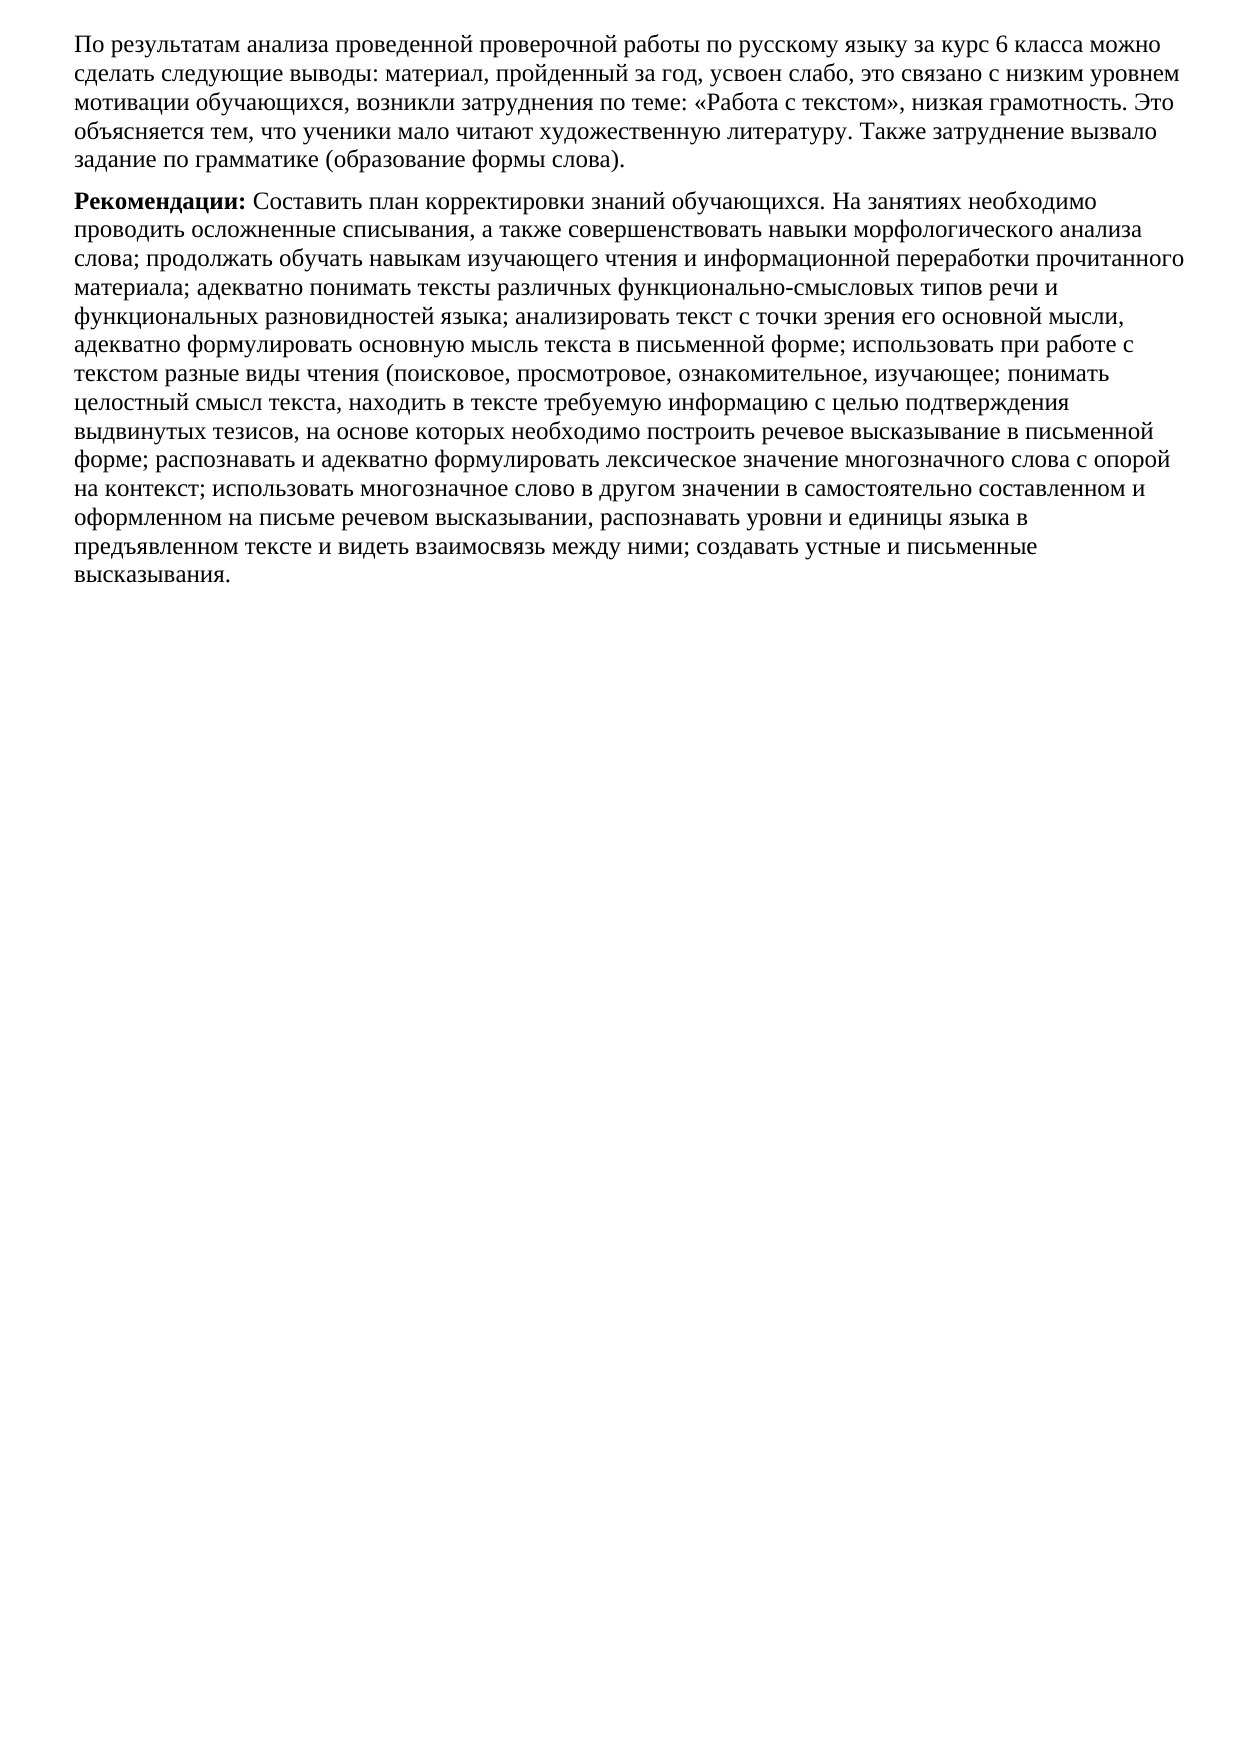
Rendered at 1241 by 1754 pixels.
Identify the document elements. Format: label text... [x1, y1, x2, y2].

text Рекомендации: Составить план корректировки знаний обучающихся. На занятиях необходимо проводить осложненные списывания, а также совершенствовать навыки морфологического анализа слова; продолжать обучать навыкам изучающего чтения и информационной переработки прочитанного материала; адекватно понимать тексты различных функционально-смысловых типов речи и функциональных разновидностей языка; анализировать текст с точки зрения его основной мысли, адекватно формулировать основную мысль текста в письменной форме; использовать при работе с текстом разные виды чтения (поисковое, просмотровое, ознакомительное, изучающее; понимать целостный смысл текста, находить в тексте требуемую информацию с целью подтверждения выдвинутых тезисов, на основе которых необходимо построить речевое высказывание в письменной форме; распознавать и адекватно формулировать лексическое значение многозначного слова с опорой на контекст; использовать многозначное слово в другом значении в самостоятельно составленном и оформленном на письме речевом высказывании, распознавать уровни и единицы языка в предъявленном тексте и видеть взаимосвязь между ними; создавать устные и письменные высказывания. [74, 186, 1196, 588]
text По результатам анализа проведенной проверочной работы по русскому языку за курс 6 класса можно сделать следующие выводы: материал, пройденный за год, усвоен слабо, это связано с низким уровнем мотивации обучающихся, возникли затруднения по теме: «Работа с текстом», низкая грамотность. Это объясняется тем, что ученики мало читают художественную литературу. Также затруднение вызвало задание по грамматике (образование формы слова). [74, 29, 1196, 173]
